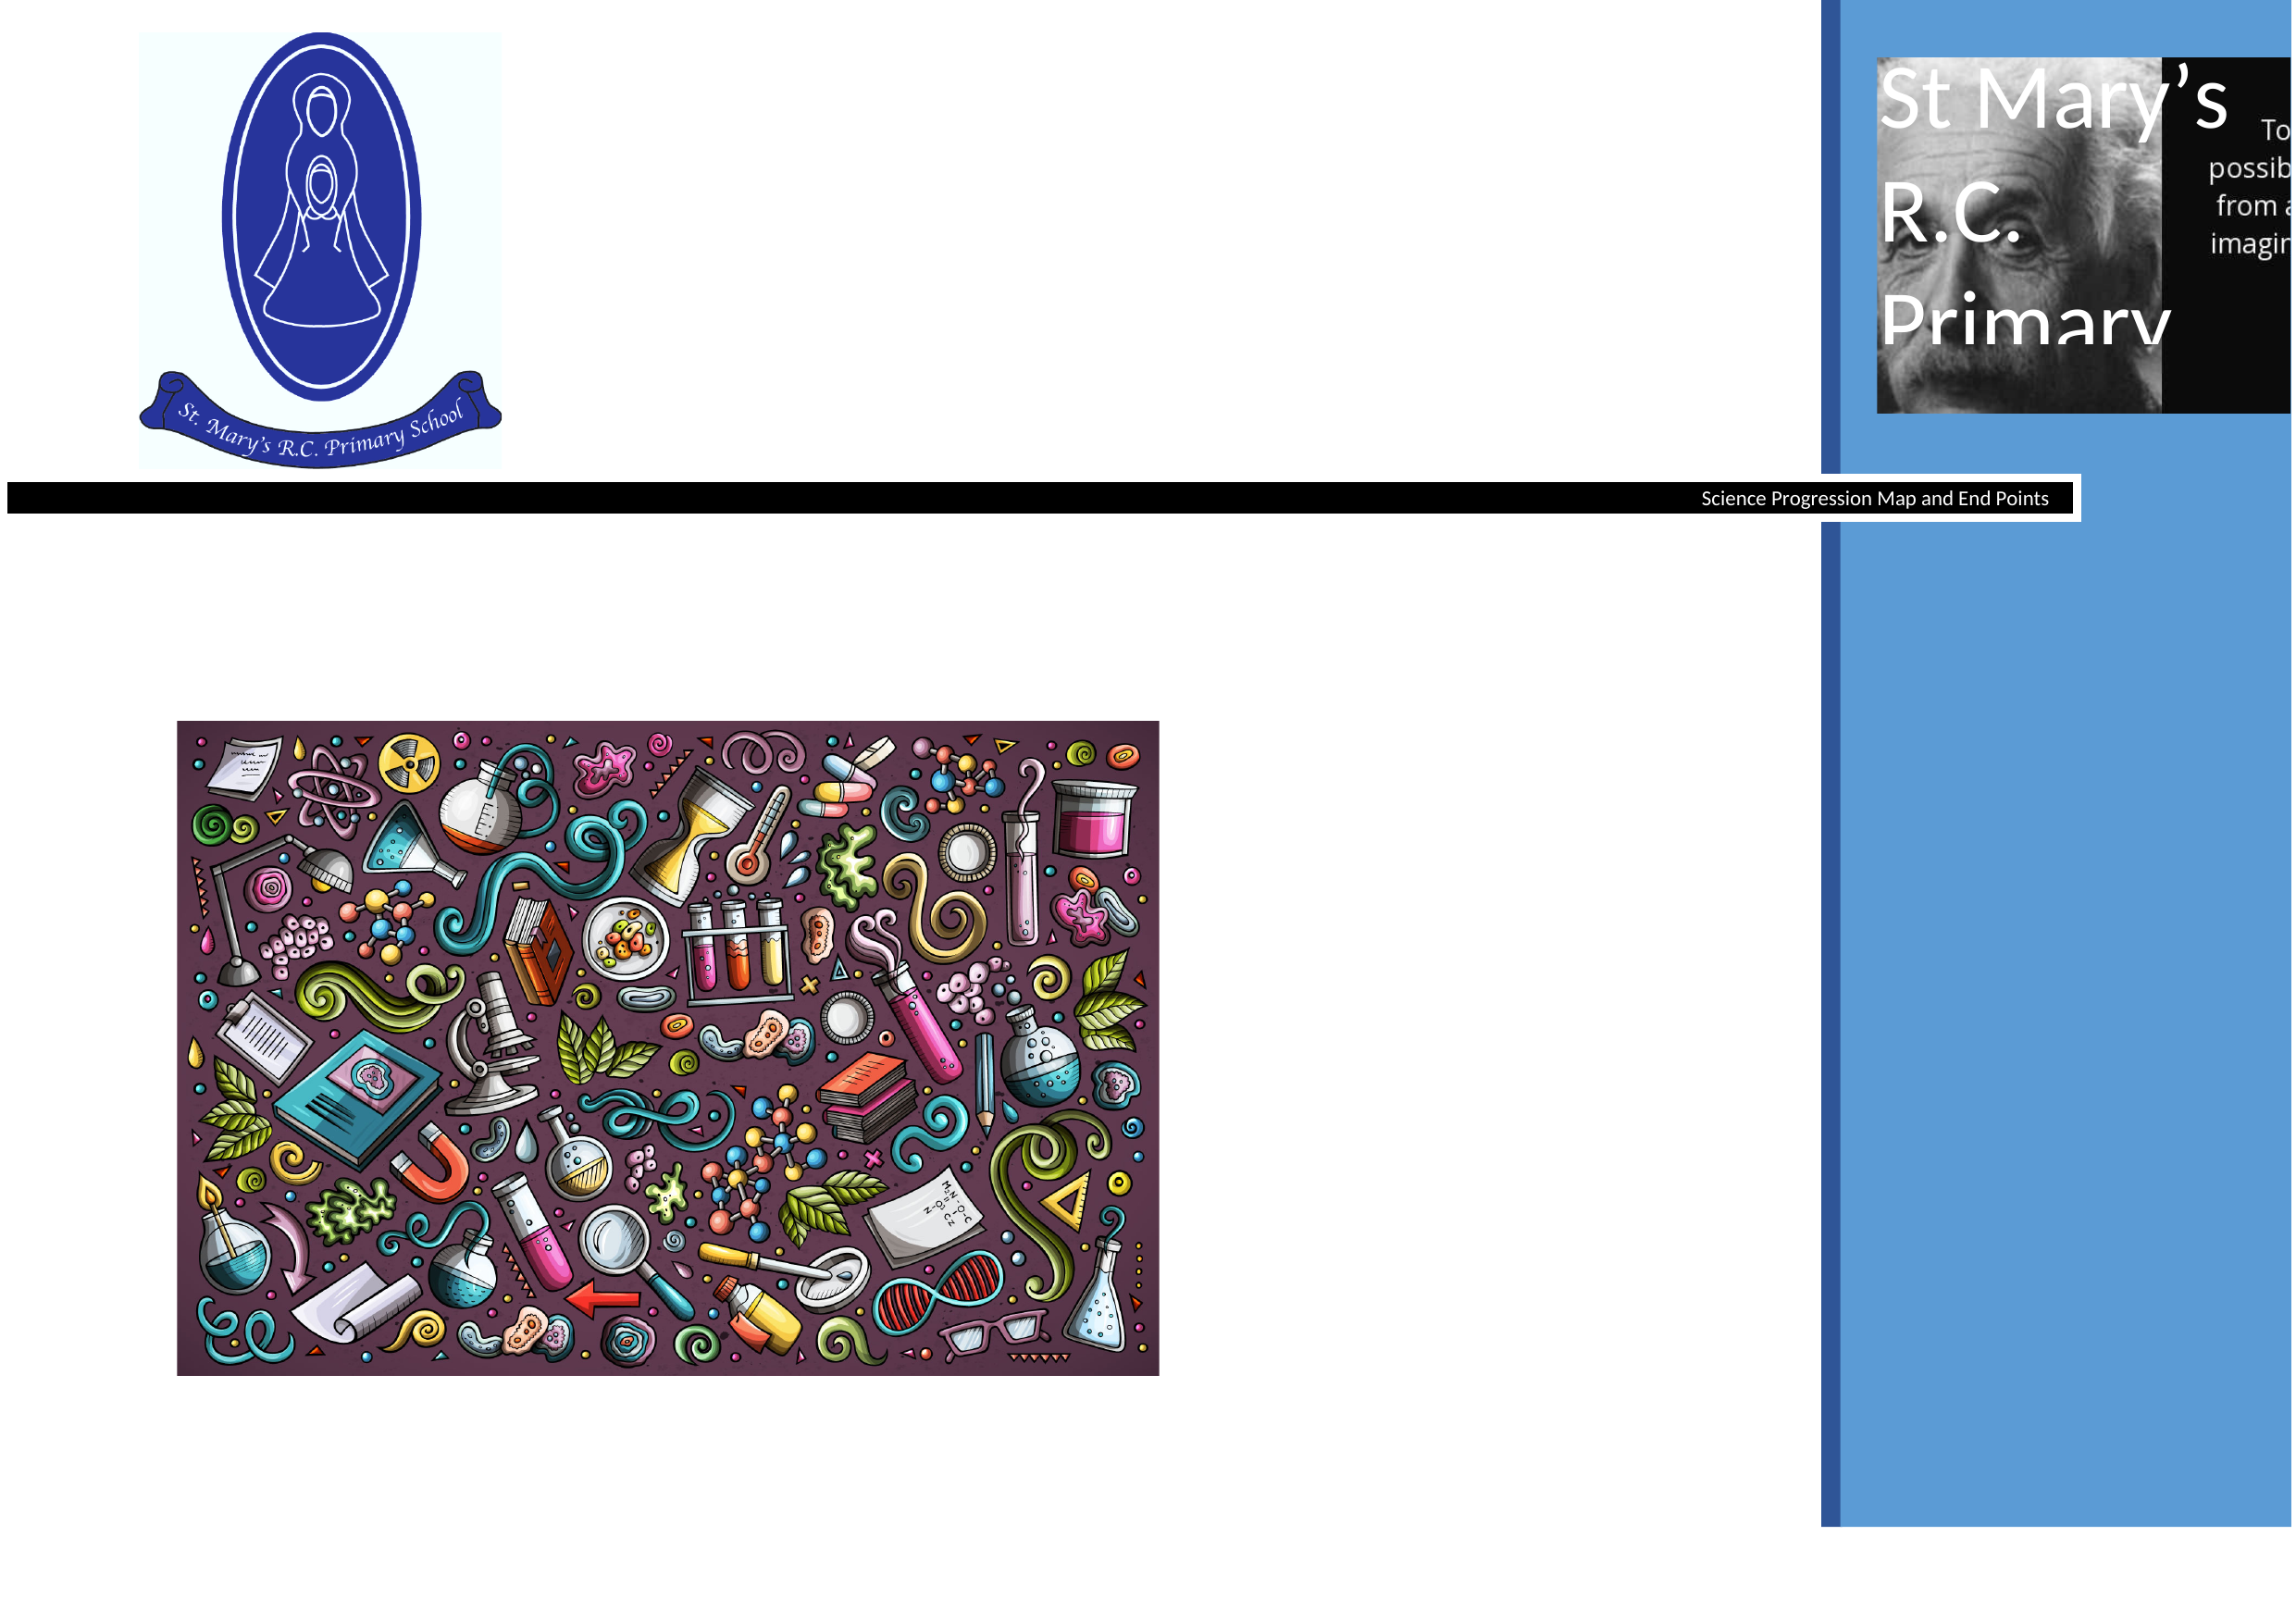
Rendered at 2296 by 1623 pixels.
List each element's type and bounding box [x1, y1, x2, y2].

picture [139, 32, 503, 469]
picture [1877, 57, 2290, 414]
picture [177, 721, 1160, 1376]
